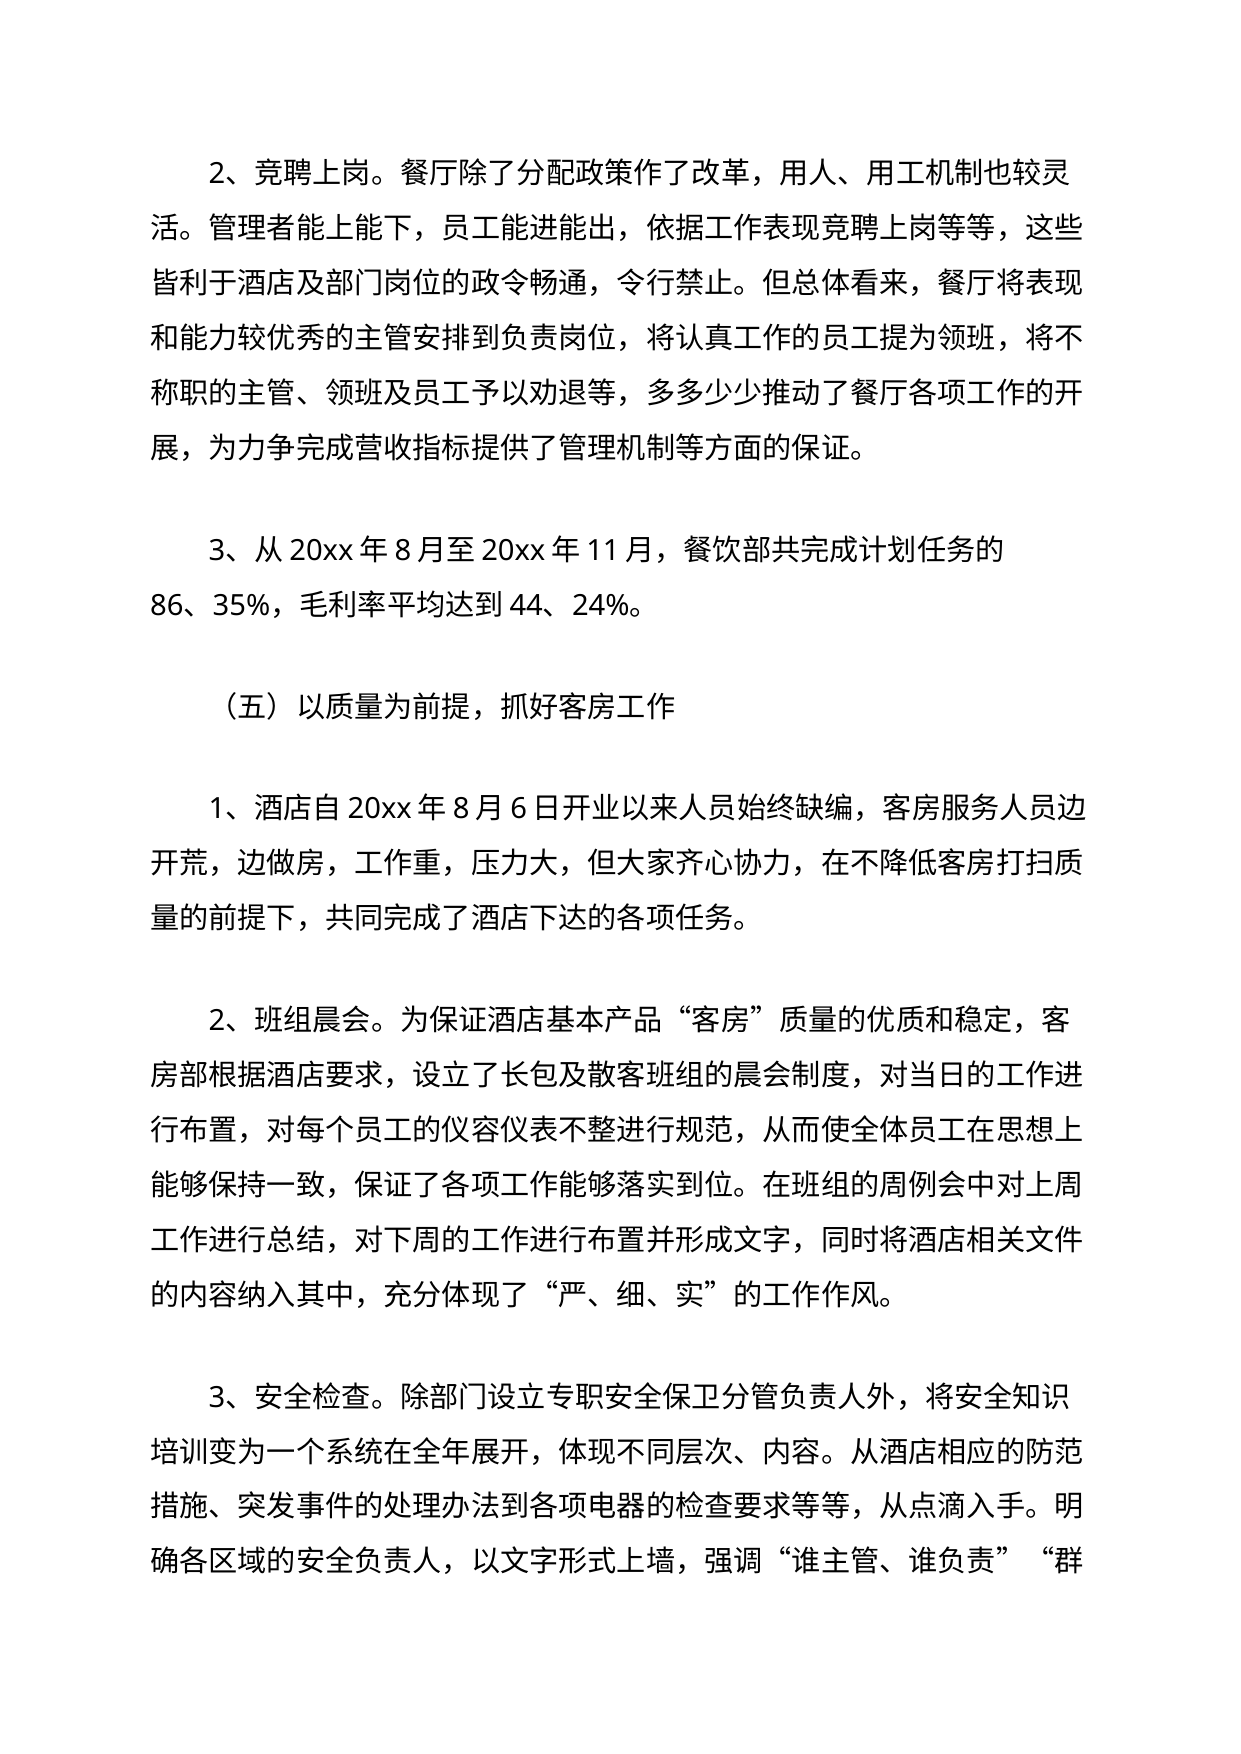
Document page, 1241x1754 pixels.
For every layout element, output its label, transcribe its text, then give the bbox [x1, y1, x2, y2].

text 2、竞聘上岗。餐厅除了分配政策作了改革，用人、用工机制也较灵活。管理者能上能下，员工能进能出，依据工作表现竞聘上岗等等，这些皆利于酒店及部门岗位的政令畅通，令行禁止。但总体看来，餐厅将表现和能力较优秀的主管安排到负责岗位，将认真工作的员工提为领班，将不称职的主管、领班及员工予以劝退等，多多少少推动了餐厅各项工作的开展，为力争完成营收指标提供了管理机制等方面的保证。 [150, 150, 1090, 467]
text 2、班组晨会。为保证酒店基本产品“客房”质量的优质和稳定，客房部根据酒店要求，设立了长包及散客班组的晨会制度，对当日的工作进行布置，对每个员工的仪容仪表不整进行规范，从而使全体员工在思想上能够保持一致，保证了各项工作能够落实到位。在班组的周例会中对上周工作进行总结，对下周的工作进行布置并形成文字，同时将酒店相关文件的内容纳入其中，充分体现了“严、细、实”的工作作风。 [150, 997, 1090, 1314]
text 1、酒店自20xx年8月6日开业以来人员始终缺编，客房服务人员边开荒，边做房，工作重，压力大，但大家齐心协力，在不降低客房打扫质量的前提下，共同完成了酒店下达的各项任务。 [150, 785, 1090, 937]
text 3、从20xx年8月至20xx年11月，餐饮部共完成计划任务的86、35%，毛利率平均达到44、24%。 [150, 526, 1090, 624]
text （五）以质量为前提，抓好客房工作 [150, 683, 1090, 726]
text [150, 1373, 1090, 1580]
